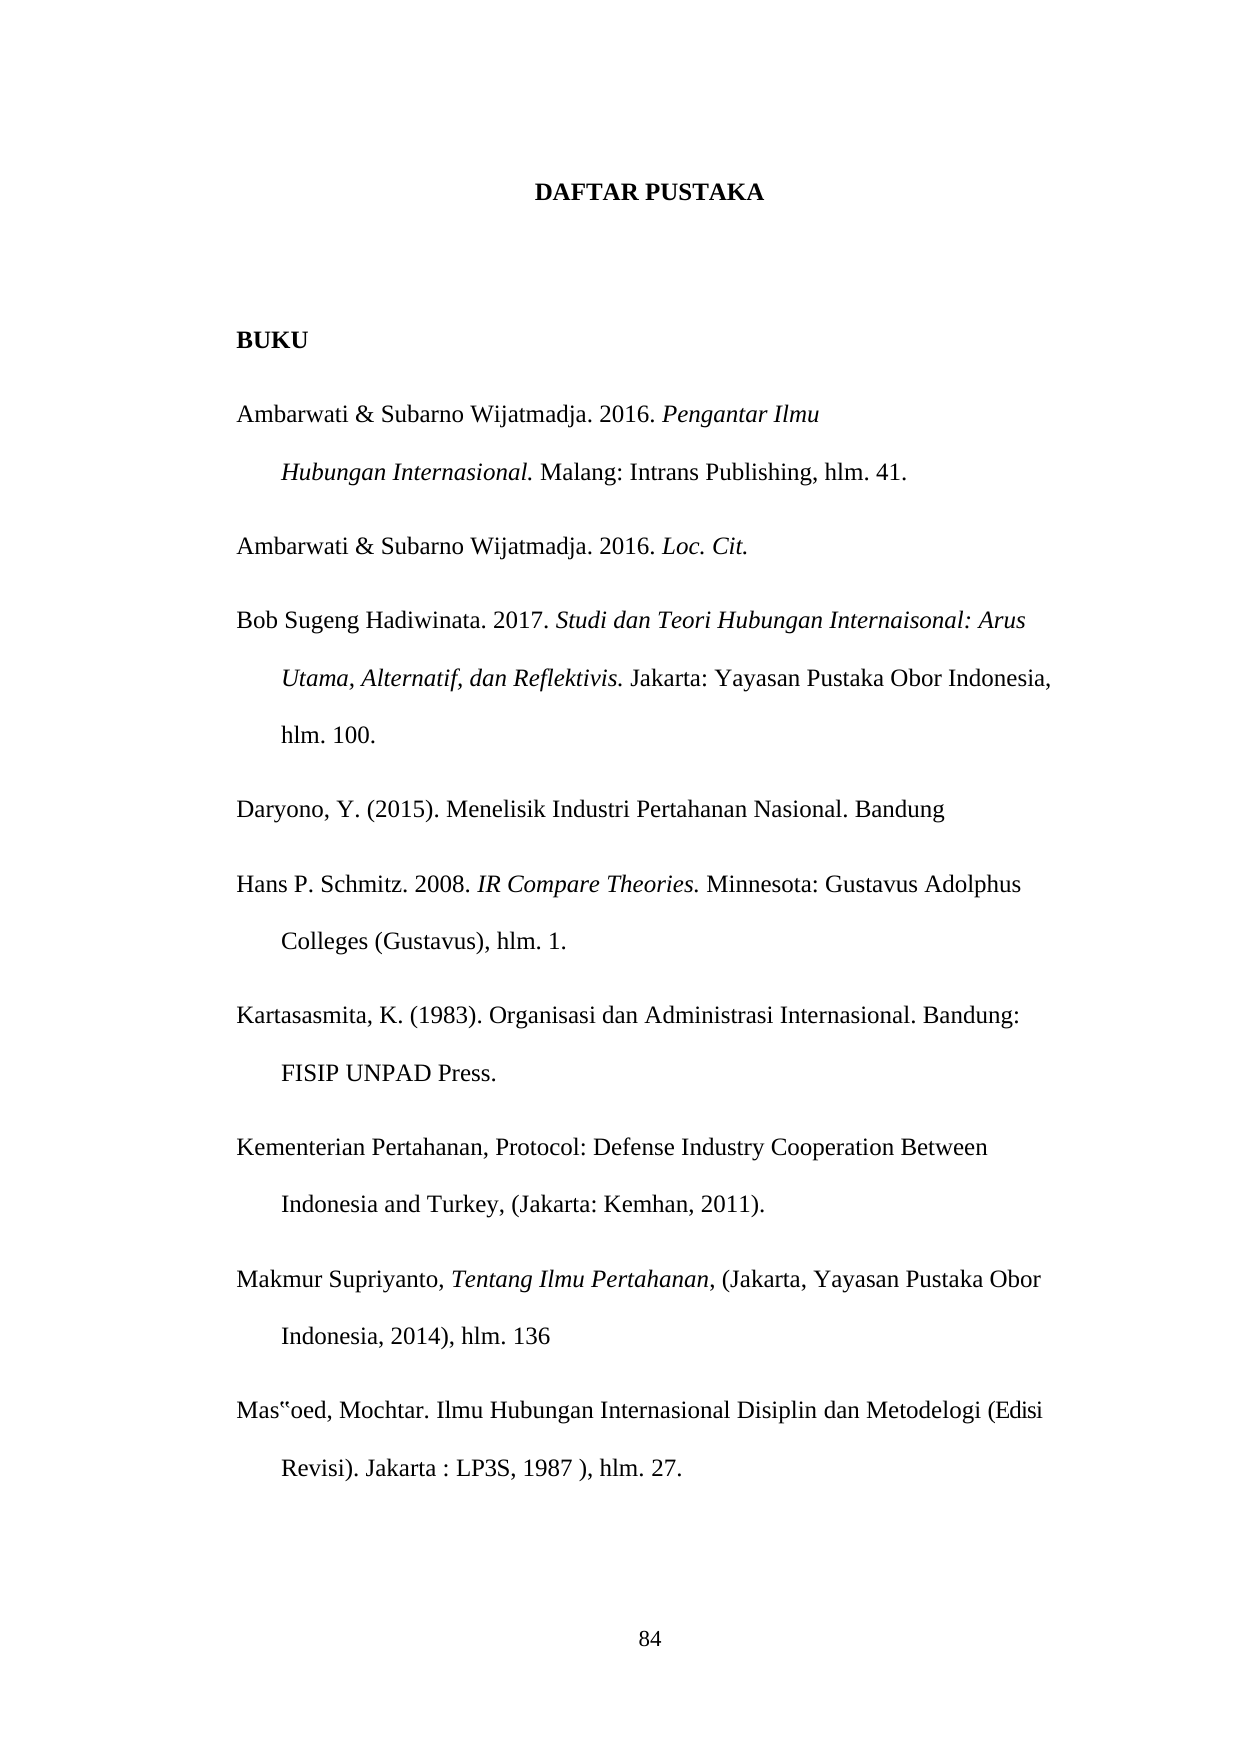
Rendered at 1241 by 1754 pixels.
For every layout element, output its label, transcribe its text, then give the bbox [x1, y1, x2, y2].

text Ambarwati & Subarno Wijatmadja. 2016. Pengantar Ilmu Hubungan Internasional. Malang: Intrans Publishing, hlm. 41. [236, 399, 933, 486]
text Makmur Supriyanto, Tentang Ilmu Pertahanan, (Jakarta, Yayasan Pustaka Obor Indonesia, 2014), hlm. 136 [236, 1264, 1043, 1350]
subtitle DAFTAR PUSTAKA [533, 177, 766, 205]
text 84 [533, 1625, 767, 1652]
text BUKU [236, 325, 1073, 354]
text Kartasasmita, K. (1983). Organisasi dan Administrasi Internasional. Bandung: FISIP UNPAD Press. [236, 1000, 1073, 1087]
text Hans P. Schmitz. 2008. IR Compare Theories. Minnesota: Gustavus Adolphus Colleges (Gustavus), hlm. 1. [236, 869, 1023, 955]
text Daryono, Y. (2015). Menelisik Industri Pertahanan Nasional. Bandung [236, 794, 1073, 823]
text Bob Sugeng Hadiwinata. 2017. Studi dan Teori Hubungan Internaisonal: Arus Utama, Alternatif, dan Reflektivis. Jakarta: Yayasan Pustaka Obor Indonesia, hlm. 100. [236, 605, 1053, 749]
text Kementerian Pertahanan, Protocol: Defense Industry Cooperation Between Indonesia and Turkey, (Jakarta: Kemhan, 2011). [236, 1132, 990, 1218]
text Ambarwati & Subarno Wijatmadja. 2016. Loc. Cit. [236, 531, 1073, 560]
text Mas‟oed, Mochtar. Ilmu Hubungan Internasional Disiplin dan Metodelogi (Edisi Revisi). Jakarta : LP3S, 1987 ), hlm. 27. [236, 1396, 1045, 1482]
